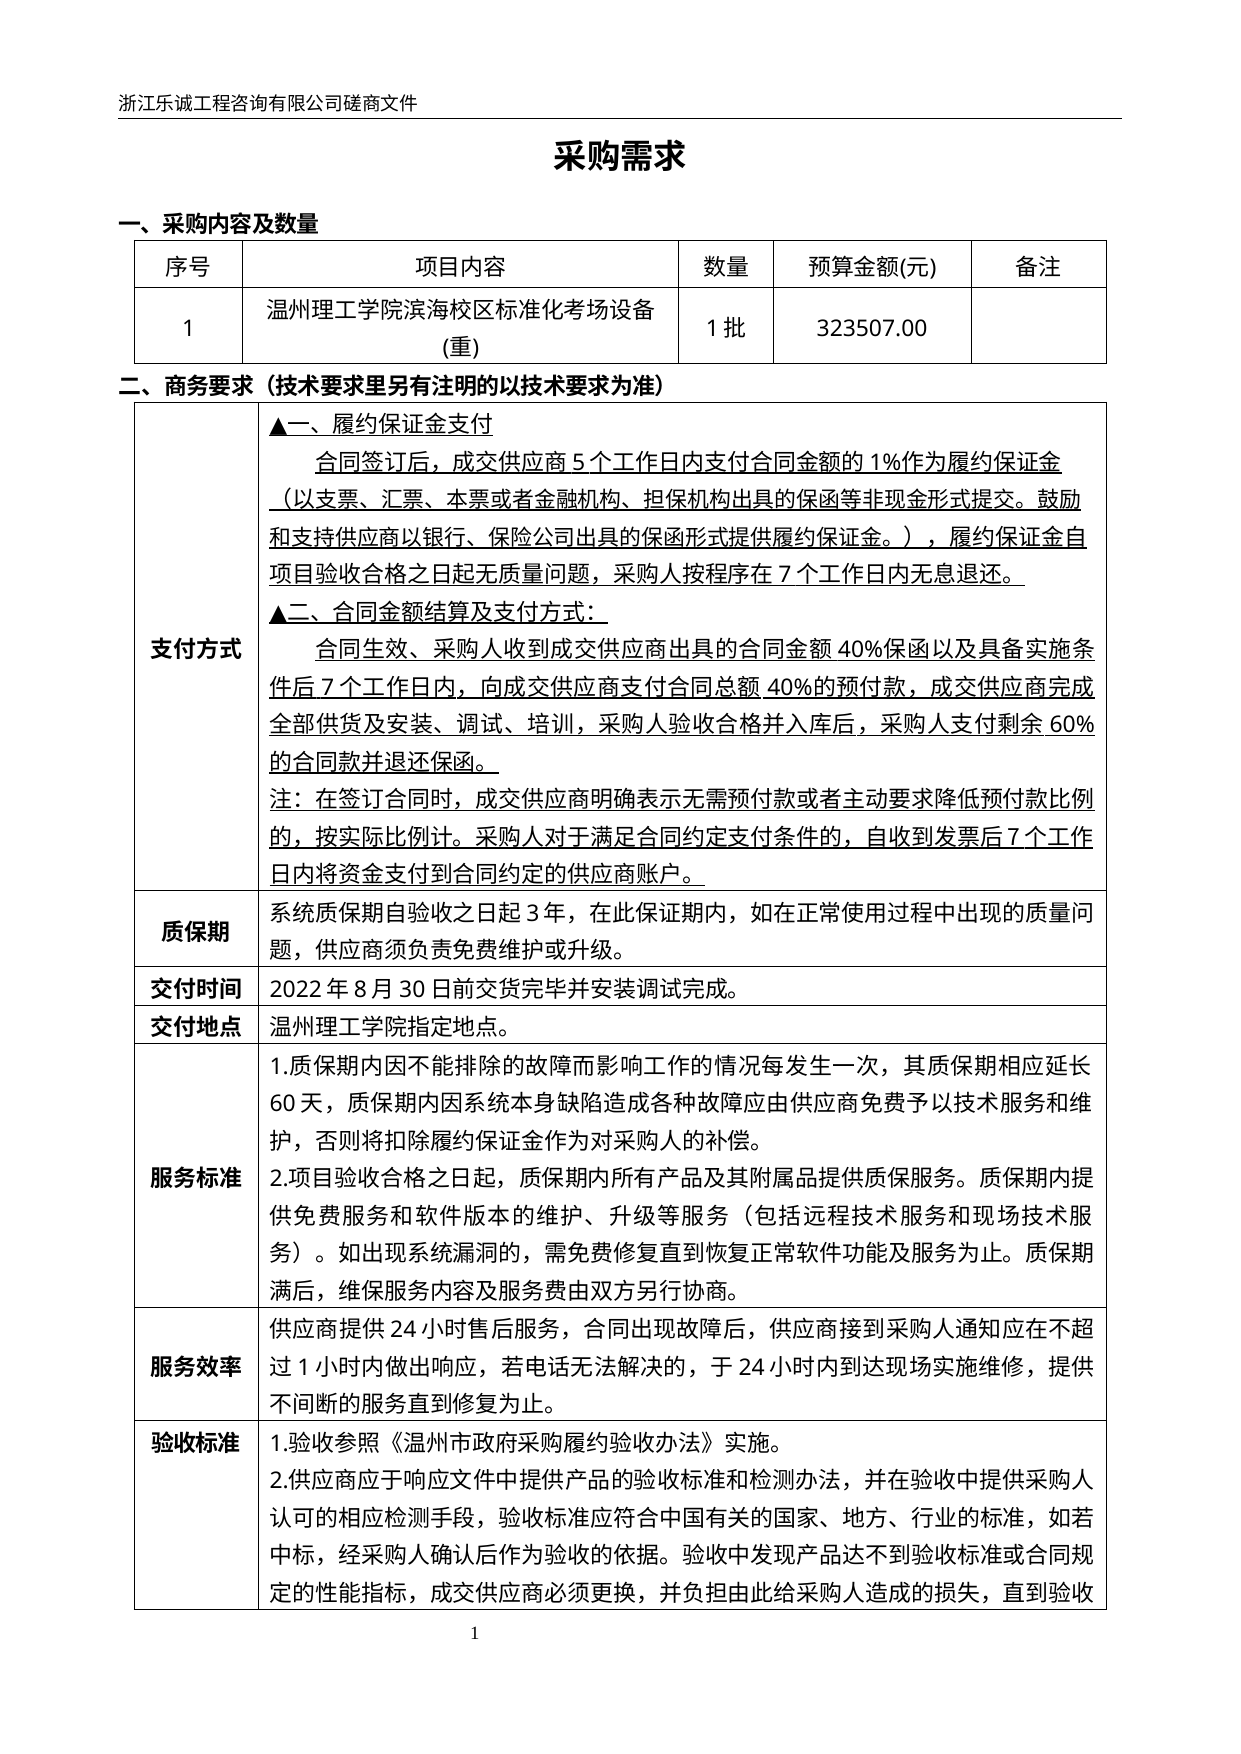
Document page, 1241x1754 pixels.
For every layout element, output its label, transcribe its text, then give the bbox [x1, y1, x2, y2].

table_cell 1.质保期内因不能排除的故障而影响工作的情况每发生一次，其质保期相应延长60天，质保期内因系统本身缺陷造成各种故障应由供应商免费予以技术服务和维护，否则将扣除履约保证金作为对采购人的补偿。 2.项目验收合格之日起，质保期内所有产品及其附属品提供质保服务。质保期内提供免费服务和软件版本的维护、升级等服务（包括远程技术服务和现场技术服务）。如出现系统漏洞的，需免费修复直到恢复正常软件功能及服务为止。质保期满后，维保服务内容及服务费由双方另行协商。 [259, 1044, 1106, 1307]
table_cell 1 [135, 288, 242, 363]
table_cell 质保期 [135, 891, 258, 966]
table_header 数量 [679, 241, 773, 287]
text 采购需求 [118, 130, 1122, 178]
table_header 项目内容 [243, 241, 678, 287]
text 一、采购内容及数量 [118, 202, 1122, 240]
table_cell 交付时间 [135, 967, 258, 1005]
table_cell 温州理工学院指定地点。 [259, 1006, 1106, 1043]
table_cell 2022年8月30日前交货完毕并安装调试完成。 [259, 967, 1106, 1005]
table_header 支付方式 [135, 403, 258, 890]
table_cell 1批 [679, 288, 773, 363]
table_cell 供应商提供24小时售后服务，合同出现故障后，供应商接到采购人通知应在不超过1小时内做出响应，若电话无法解决的，于24小时内到达现场实施维修，提供不间断的服务直到修复为止。 [259, 1308, 1106, 1420]
table_cell 服务标准 [135, 1044, 258, 1307]
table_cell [259, 1421, 1106, 1609]
text 二、商务要求（技术要求里另有注明的以技术要求为准） [118, 364, 1122, 402]
table_header 序号 [135, 241, 242, 287]
table_cell 交付地点 [135, 1006, 258, 1043]
table_cell 系统质保期自验收之日起3年，在此保证期内，如在正常使用过程中出现的质量问题，供应商须负责免费维护或升级。 [259, 891, 1106, 966]
table_cell 温州理工学院滨海校区标准化考场设备(重) [243, 288, 678, 363]
table_header 备注 [972, 241, 1106, 287]
table_header 预算金额(元) [774, 241, 971, 287]
table_cell 323507.00 [774, 288, 971, 363]
table_cell 服务效率 [135, 1308, 258, 1420]
table_cell [972, 288, 1106, 363]
table_cell 验收标准 [135, 1421, 258, 1609]
table_header ▲一、履约保证金支付 合同签订后，成交供应商5个工作日内支付合同金额的1%作为履约保证金（以支票、汇票、本票或者金融机构、担保机构出具的保函等非现金形式提交。鼓励和支持供应商以银行、保险公司出具的保函形式提供履约保证金。），履约保证金自项目验收合格之日起无质量问题，采购人按程序在7个工作日内无息退还。 ▲二、合同金额结算及支付方式： 合同生效、采购人收到成交供应商出具的合同金额40%保函以及具备实施条件后7个工作日内，向成交供应商支付合同总额40%的预付款，成交供应商完成全部供货及安装、调试、培训，采购人验收合格并入库后，采购人支付剩余60%的合同款并退还保函。 注：在签订合同时，成交供应商明确表示无需预付款或者主动要求降低预付款比例的，按实际比例计。采购人对于满足合同约定支付条件的，自收到发票后7个工作日内将资金支付到合同约定的供应商账户。 [259, 403, 1106, 890]
